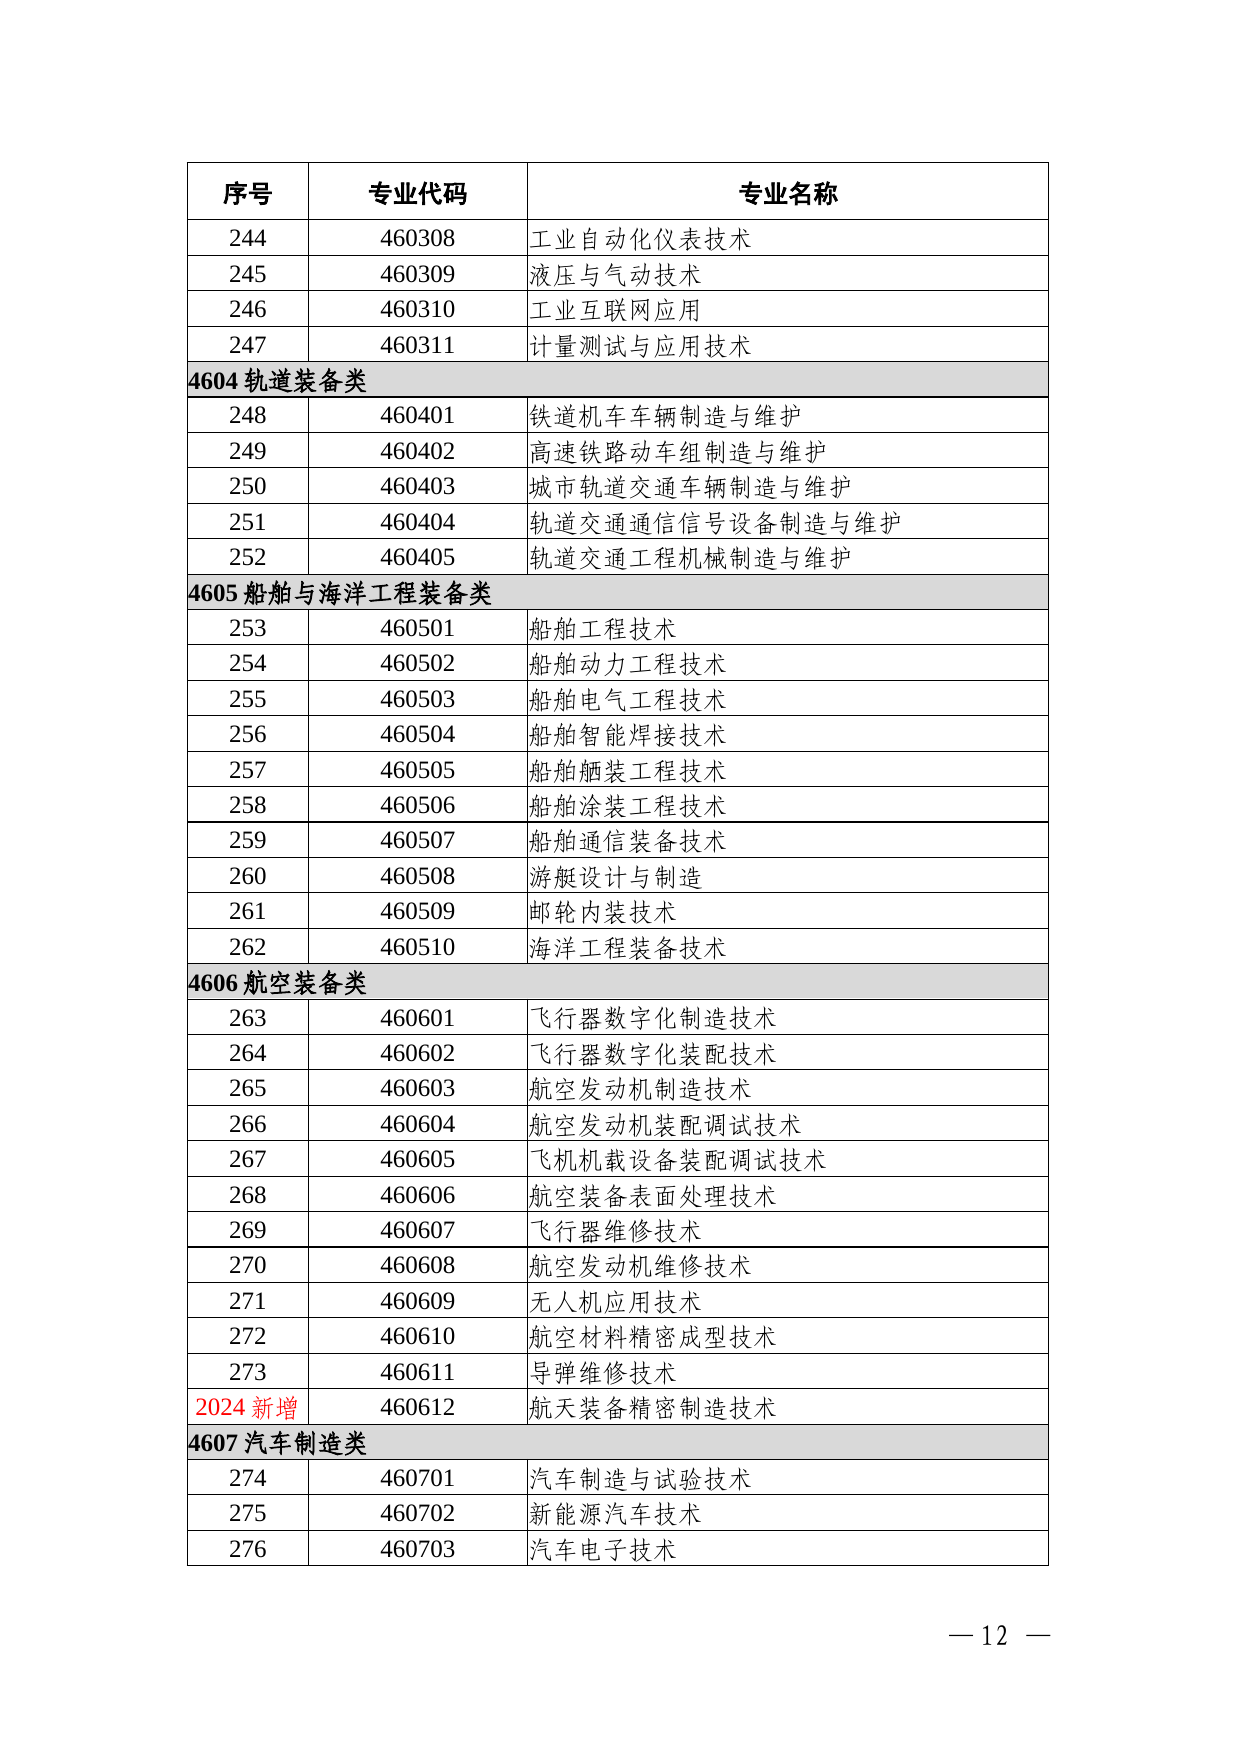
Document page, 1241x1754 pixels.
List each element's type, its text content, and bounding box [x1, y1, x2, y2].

table_cell 255 [188, 681, 308, 715]
table_cell 460603 [309, 1070, 527, 1105]
table_cell 258 [188, 787, 308, 821]
table_cell 飞行器数字化装配技术 [528, 1035, 1048, 1069]
table_cell 液压与气动技术 [528, 256, 1048, 290]
table_cell 460504 [309, 716, 527, 751]
table_cell 460507 [309, 823, 527, 857]
table_cell 259 [188, 823, 308, 857]
table_cell 270 [188, 1248, 308, 1282]
table_cell 272 [188, 1318, 308, 1353]
table_cell 460404 [309, 504, 527, 538]
table_cell 460702 [309, 1495, 527, 1530]
table_cell 262 [188, 929, 308, 963]
table_cell 250 [188, 468, 308, 503]
table_cell 460311 [309, 327, 527, 361]
table_cell 4606航空装备类 [188, 964, 1048, 998]
table_cell 460612 [309, 1389, 527, 1423]
table_cell 460604 [309, 1106, 527, 1140]
table_cell 船舶智能焊接技术 [528, 716, 1048, 751]
table_cell 城市轨道交通车辆制造与维护 [528, 468, 1048, 503]
table_cell 460608 [309, 1248, 527, 1282]
table_cell 254 [188, 645, 308, 680]
table_cell 268 [188, 1177, 308, 1211]
table_cell 船舶舾装工程技术 [528, 752, 1048, 786]
table_cell 460610 [309, 1318, 527, 1353]
table_cell 460508 [309, 858, 527, 892]
table_header 专业名称 [528, 163, 1048, 219]
table_cell 4605船舶与海洋工程装备类 [188, 575, 1048, 609]
table_cell 460401 [309, 398, 527, 432]
table_cell 246 [188, 291, 308, 326]
table_cell 航空发动机维修技术 [528, 1248, 1048, 1282]
table_cell 460510 [309, 929, 527, 963]
table_cell 460405 [309, 539, 527, 573]
table_cell 航空装备表面处理技术 [528, 1177, 1048, 1211]
table_cell 邮轮内装技术 [528, 893, 1048, 928]
table_cell 汽车电子技术 [528, 1531, 1048, 1565]
table_cell 251 [188, 504, 308, 538]
table_cell 460602 [309, 1035, 527, 1069]
table_cell 导弹维修技术 [528, 1354, 1048, 1388]
table_cell 266 [188, 1106, 308, 1140]
table_cell 船舶动力工程技术 [528, 645, 1048, 680]
table_cell 船舶涂装工程技术 [528, 787, 1048, 821]
table_cell 253 [188, 610, 308, 644]
table_cell 航空发动机装配调试技术 [528, 1106, 1048, 1140]
table_cell 271 [188, 1283, 308, 1317]
table_cell 460505 [309, 752, 527, 786]
table_cell 计量测试与应用技术 [528, 327, 1048, 361]
table_cell 新能源汽车技术 [528, 1495, 1048, 1530]
table_cell 航空发动机制造技术 [528, 1070, 1048, 1105]
table_cell 工业自动化仪表技术 [528, 220, 1048, 255]
table_cell 460503 [309, 681, 527, 715]
table_cell 船舶电气工程技术 [528, 681, 1048, 715]
table_cell 轨道交通工程机械制造与维护 [528, 539, 1048, 573]
table_cell 247 [188, 327, 308, 361]
table_cell 269 [188, 1212, 308, 1246]
table_cell 460701 [309, 1460, 527, 1494]
table_cell 航天装备精密制造技术 [528, 1389, 1048, 1423]
table_cell 460501 [309, 610, 527, 644]
table_cell 船舶通信装备技术 [528, 823, 1048, 857]
table_header 专业代码 [309, 163, 527, 219]
table_cell 460703 [309, 1531, 527, 1565]
table_cell 460308 [309, 220, 527, 255]
table_cell 256 [188, 716, 308, 751]
table_cell 273 [188, 1354, 308, 1388]
table_cell 460402 [309, 433, 527, 467]
table_cell 244 [188, 220, 308, 255]
table_cell 249 [188, 433, 308, 467]
table_cell 267 [188, 1141, 308, 1176]
table_cell 260 [188, 858, 308, 892]
table_cell 257 [188, 752, 308, 786]
table_cell 276 [188, 1531, 308, 1565]
table_cell 460509 [309, 893, 527, 928]
table_cell 460611 [309, 1354, 527, 1388]
table_cell 无人机应用技术 [528, 1283, 1048, 1317]
table_cell 工业互联网应用 [528, 291, 1048, 326]
table_cell 460605 [309, 1141, 527, 1176]
table_cell 275 [188, 1495, 308, 1530]
table_cell 460310 [309, 291, 527, 326]
table_cell 460309 [309, 256, 527, 290]
table_cell 4604轨道装备类 [188, 362, 1048, 396]
table_cell 460609 [309, 1283, 527, 1317]
table_cell 飞行器数字化制造技术 [528, 1000, 1048, 1034]
table_cell 海洋工程装备技术 [528, 929, 1048, 963]
table_cell 264 [188, 1035, 308, 1069]
table_cell 飞机机载设备装配调试技术 [528, 1141, 1048, 1176]
table_cell 汽车制造与试验技术 [528, 1460, 1048, 1494]
table_cell 轨道交通通信信号设备制造与维护 [528, 504, 1048, 538]
table_cell 460403 [309, 468, 527, 503]
table_cell 261 [188, 893, 308, 928]
table_cell 船舶工程技术 [528, 610, 1048, 644]
table_cell 460607 [309, 1212, 527, 1246]
table_cell 飞行器维修技术 [528, 1212, 1048, 1246]
table_cell 245 [188, 256, 308, 290]
table_cell 铁道机车车辆制造与维护 [528, 398, 1048, 432]
table_cell 460502 [309, 645, 527, 680]
table_cell 248 [188, 398, 308, 432]
table_cell 460606 [309, 1177, 527, 1211]
table_cell 460601 [309, 1000, 527, 1034]
table_header 序号 [188, 163, 308, 219]
table_cell 265 [188, 1070, 308, 1105]
table_cell 4607汽车制造类 [188, 1425, 1048, 1459]
table_cell 游艇设计与制造 [528, 858, 1048, 892]
table_cell 274 [188, 1460, 308, 1494]
table_cell 航空材料精密成型技术 [528, 1318, 1048, 1353]
table_cell 252 [188, 539, 308, 573]
table_cell 2024新增 [188, 1389, 308, 1423]
table_cell 高速铁路动车组制造与维护 [528, 433, 1048, 467]
table_cell 263 [188, 1000, 308, 1034]
table_cell 460506 [309, 787, 527, 821]
